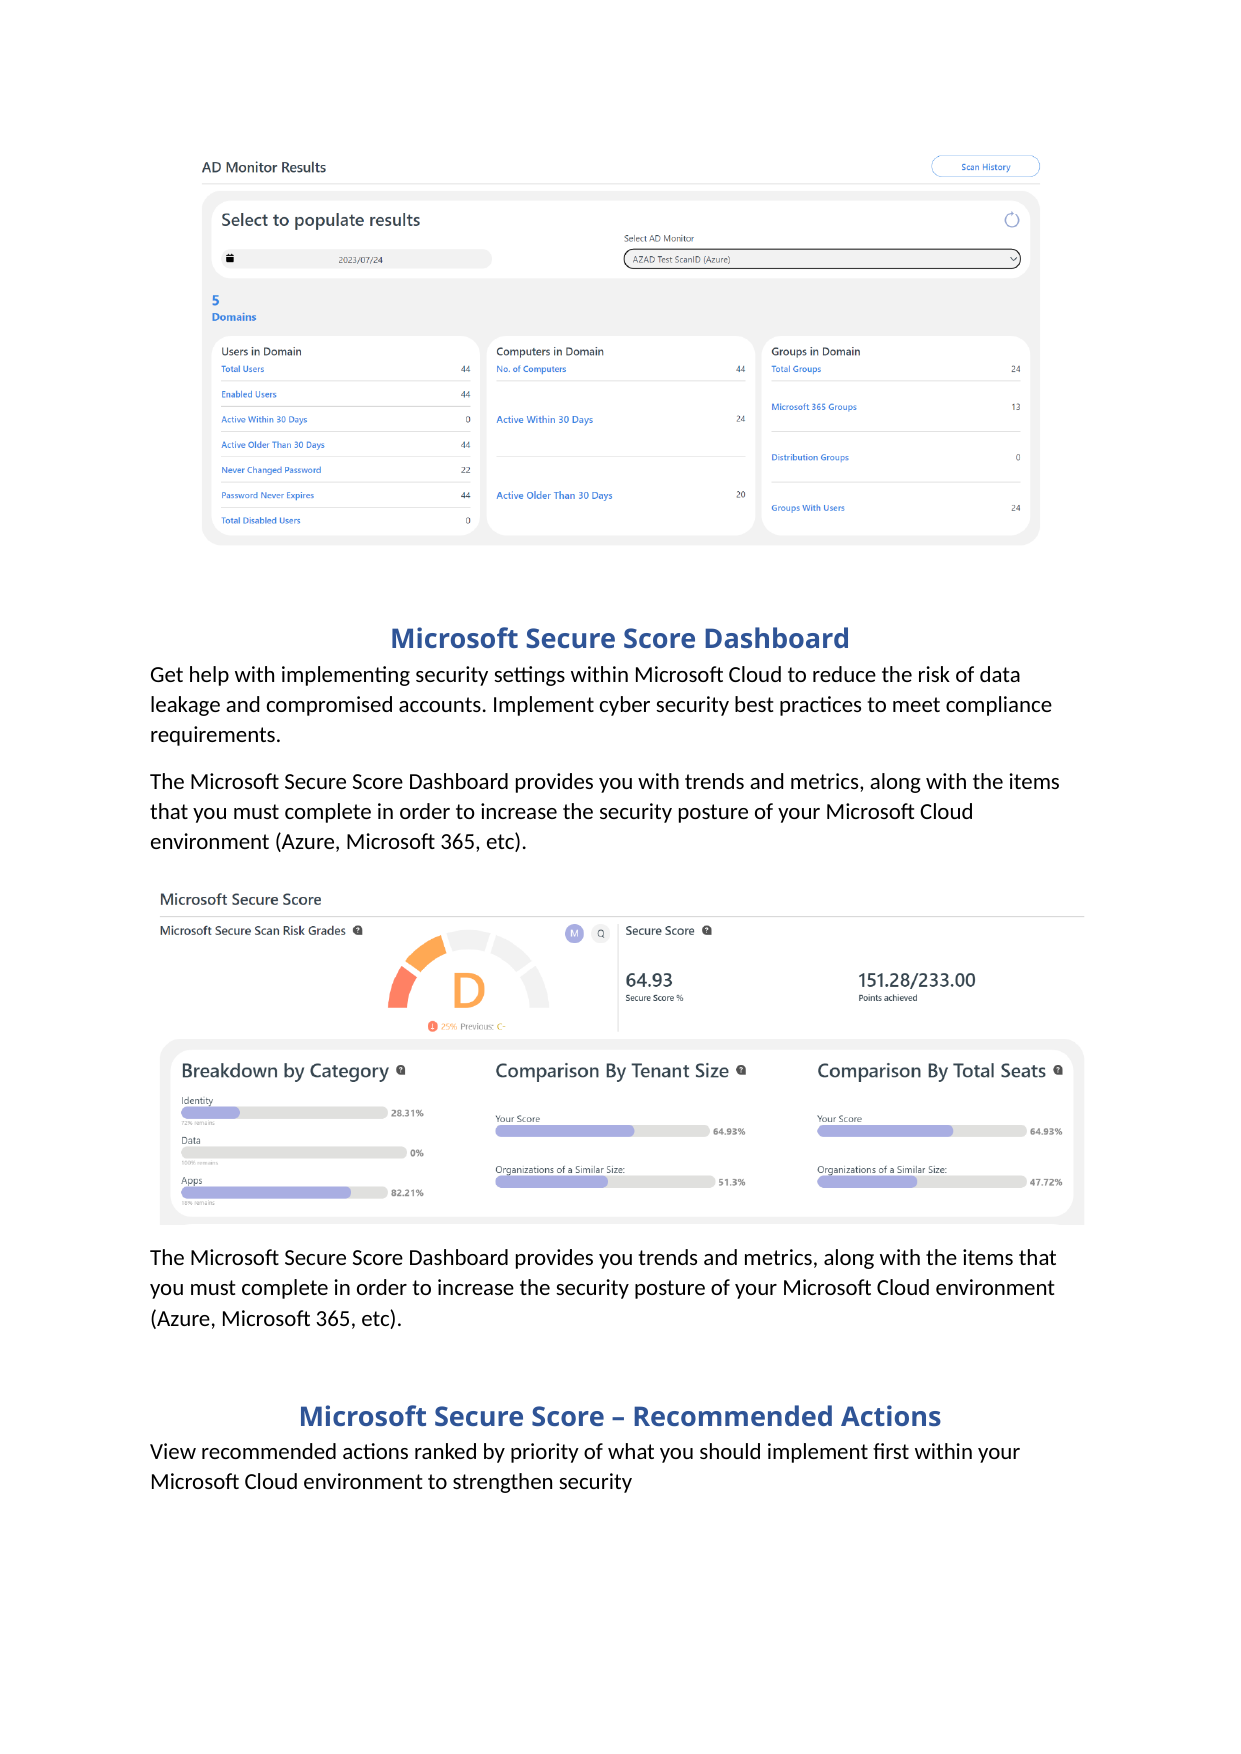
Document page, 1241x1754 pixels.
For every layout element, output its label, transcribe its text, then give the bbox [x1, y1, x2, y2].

picture [193, 150, 1047, 555]
subtitle Microsoft Secure Score Dashboard [150, 620, 1090, 657]
picture [150, 874, 1091, 1225]
subtitle Microsoft Secure Score – Recommended Actions [150, 1397, 1090, 1434]
text View recommended actions ranked by priority of what you should implement first within your Microsoft Cloud environment to strengthen security [150, 1437, 1090, 1495]
text Get help with implementing security settings within Microsoft Cloud to reduce the risk of data leakage and compromised accounts. Implement cyber security best practices to meet compliance requirements. [150, 660, 1090, 748]
text The Microsoft Secure Score Dashboard provides you with trends and metrics, along with the items that you must complete in order to increase the security posture of your Microsoft Cloud environment (Azure, Microsoft 365, etc). [150, 767, 1090, 855]
text The Microsoft Secure Score Dashboard provides you trends and metrics, along with the items that you must complete in order to increase the security posture of your Microsoft Cloud environment (Azure, Microsoft 365, etc). [150, 1243, 1090, 1332]
